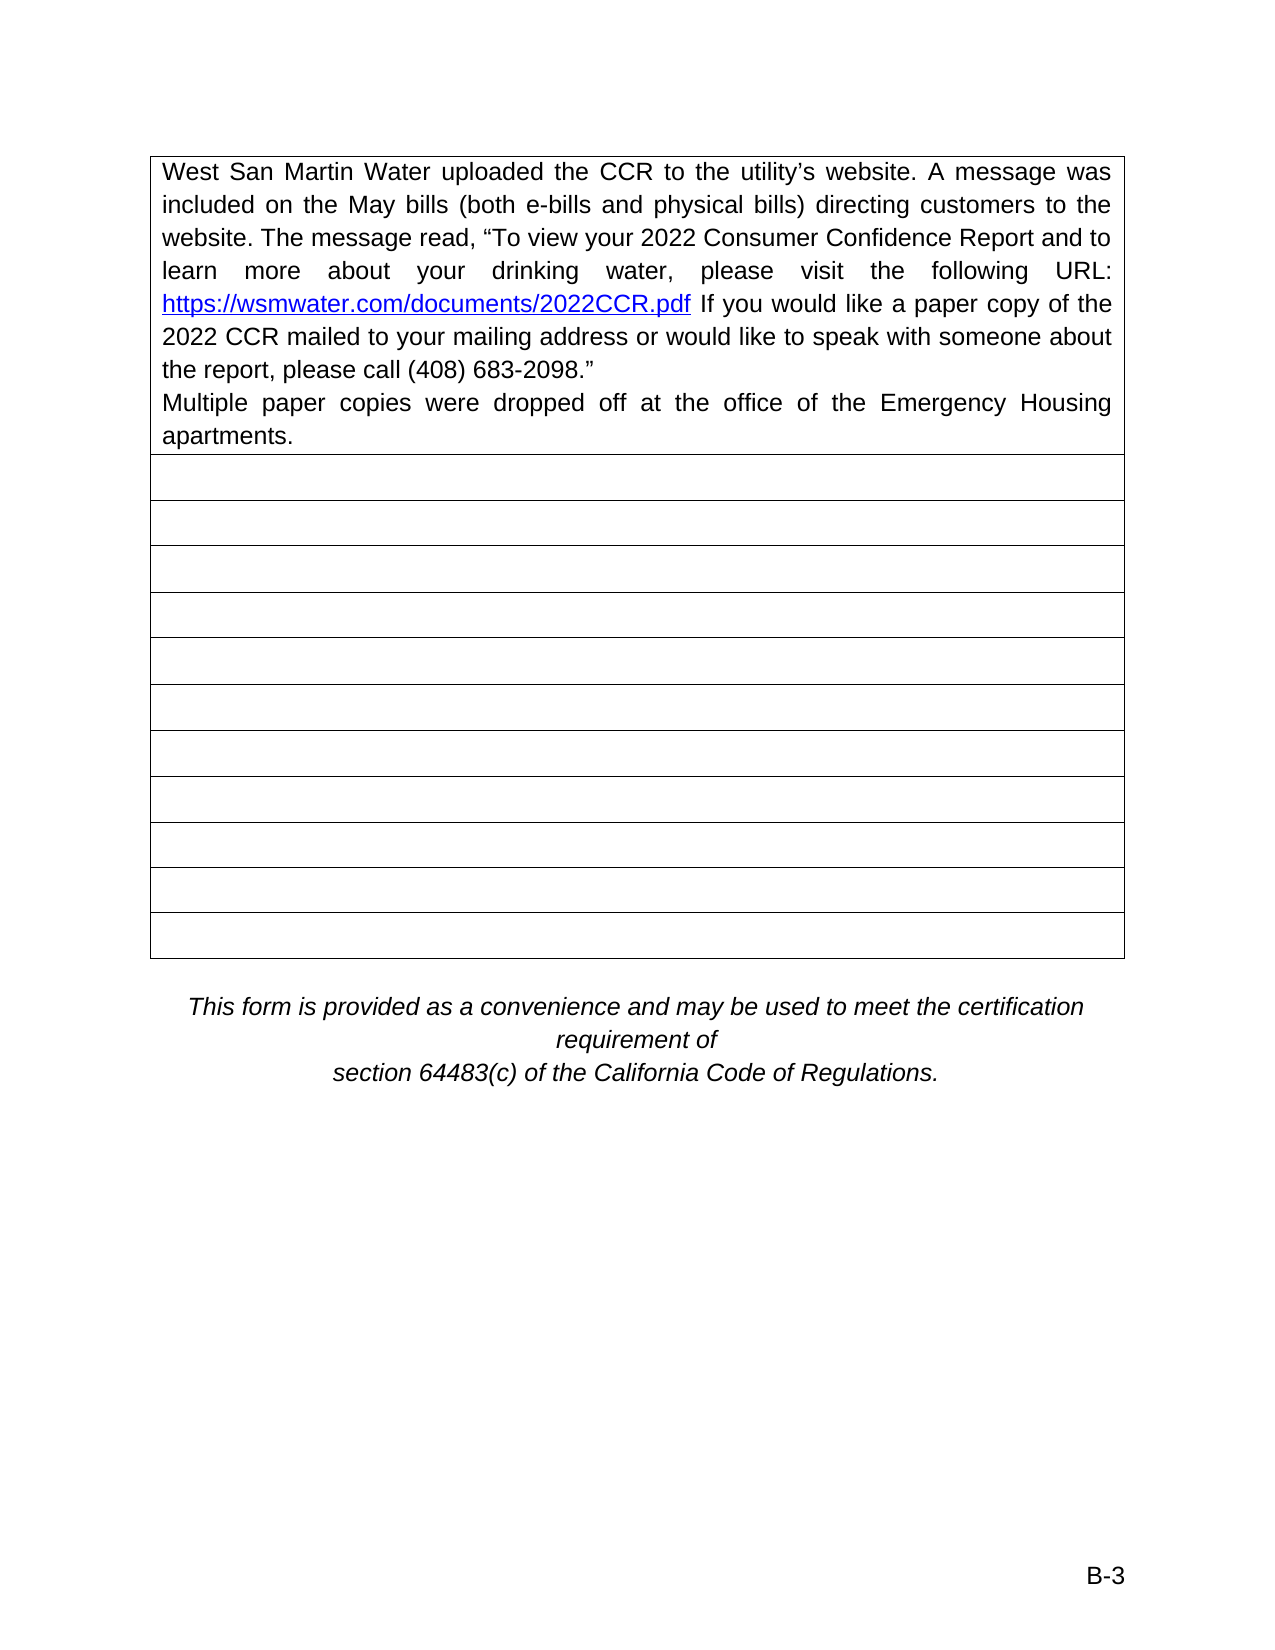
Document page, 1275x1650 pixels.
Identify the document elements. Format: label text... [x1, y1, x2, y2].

table_header West San Martin Water uploaded the CCR to the utility’s website. A message was included on the May bills (both e-bills and physical bills) directing customers to the website. The message read, “To view your 2022 Consumer Confidence Report and to learn more about your drinking water, please visit the following URL: https://wsmwater.com/documents/2022CCR.pdf If you would like a paper copy of the 2022 CCR mailed to your mailing address or would like to speak with someone about the report, please call (408) 683-2098.” Multiple paper copies were dropped off at the office of the Emergency Housing apartments. [151, 157, 1124, 454]
table_cell [151, 455, 1124, 499]
table_cell [151, 593, 1124, 637]
table_cell [151, 868, 1124, 912]
table_cell [151, 685, 1124, 730]
table_cell [151, 731, 1124, 776]
table_cell [151, 823, 1124, 867]
table_cell [151, 501, 1124, 545]
table_cell [151, 777, 1124, 822]
table_cell [151, 546, 1124, 592]
table_cell [151, 638, 1124, 684]
table_cell [151, 913, 1124, 958]
text This form is provided as a convenience and may be used to meet the certification requirement of section 64483(c) of the California Code of Regulations. [150, 992, 1125, 1087]
